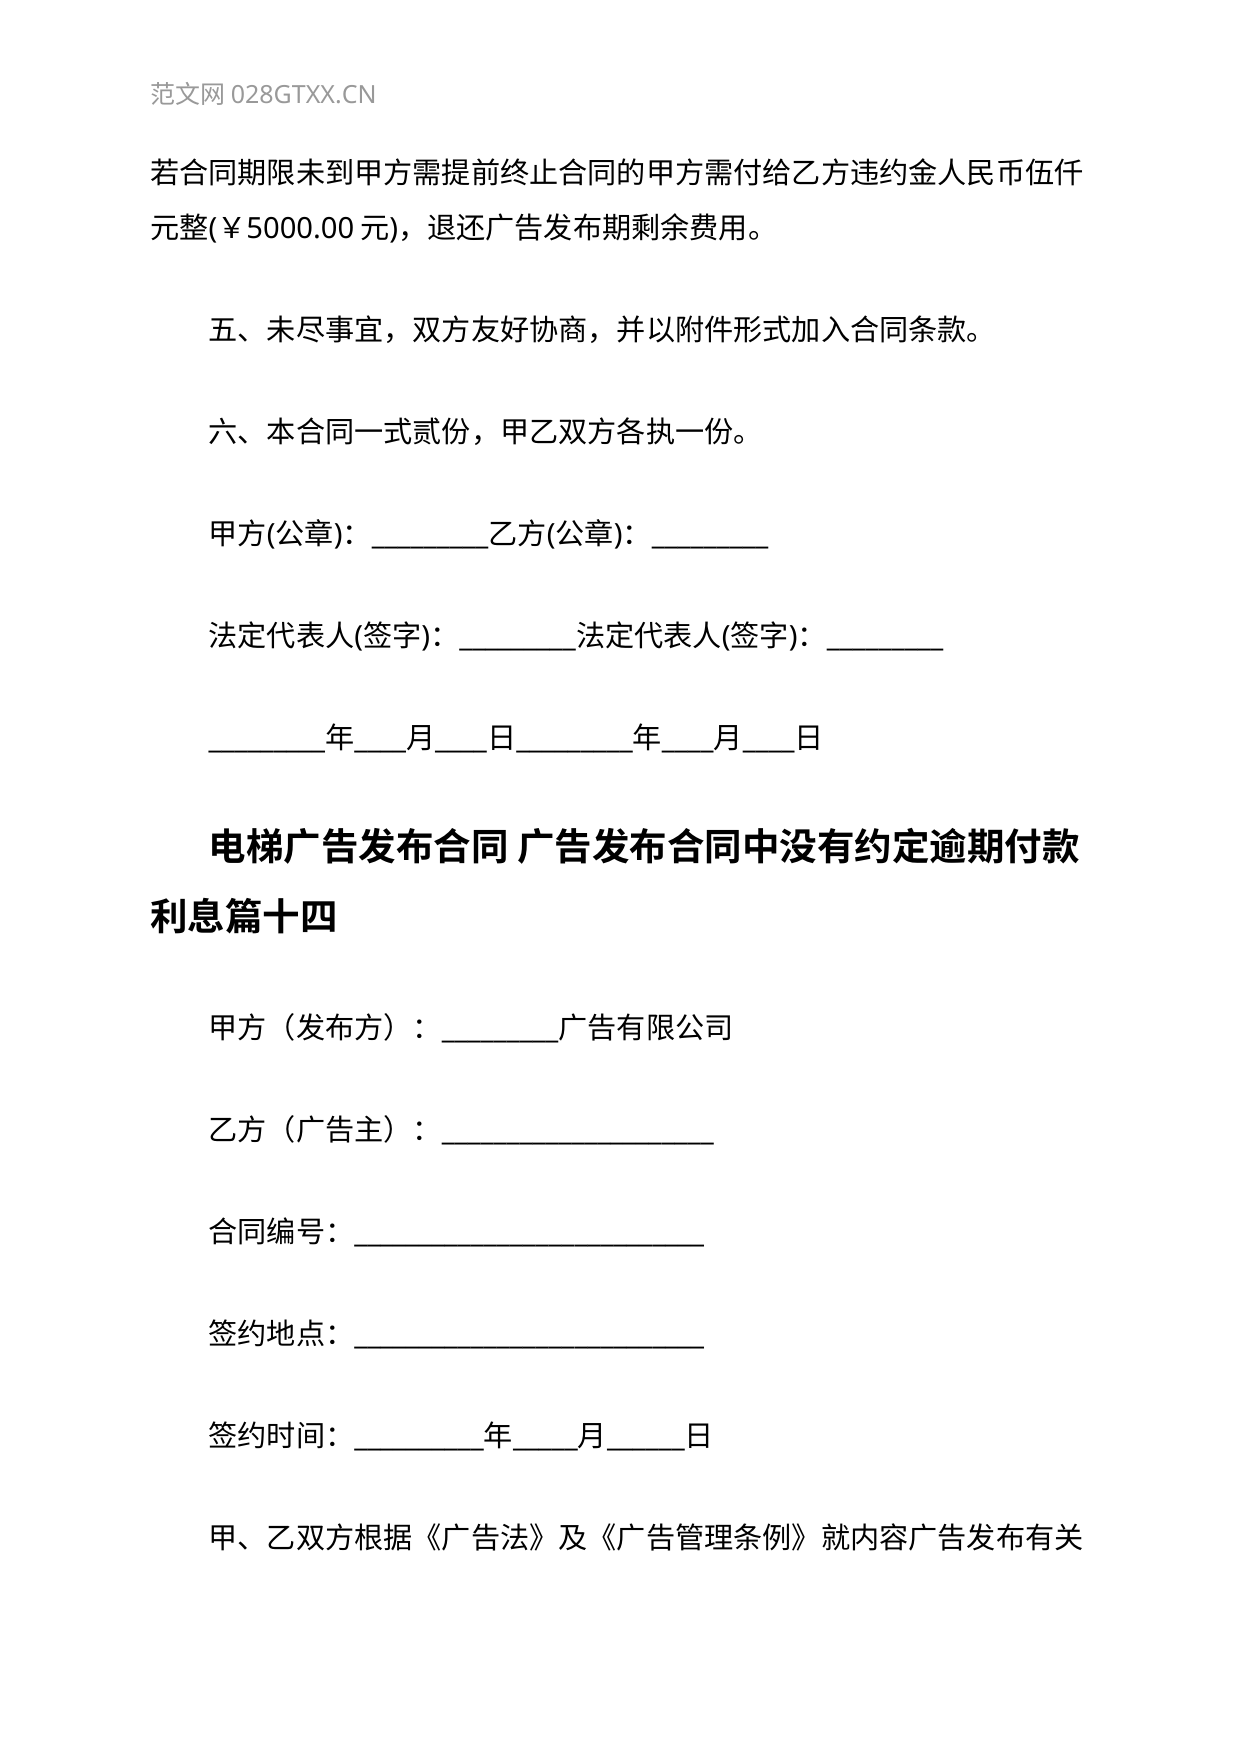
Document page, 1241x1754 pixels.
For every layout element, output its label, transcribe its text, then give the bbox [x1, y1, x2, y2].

text 合同编号：___________________________ [150, 1208, 1090, 1251]
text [150, 150, 1090, 247]
text 五、未尽事宜，双方友好协商，并以附件形式加入合同条款。 [150, 307, 1090, 349]
text 六、本合同一式贰份，甲乙双方各执一份。 [150, 409, 1090, 451]
text 签约时间：__________年_____月______日 [150, 1412, 1090, 1454]
text 法定代表人(签字)：_________法定代表人(签字)：_________ [150, 612, 1090, 655]
text 甲方（发布方）：_________广告有限公司 [150, 1004, 1090, 1047]
text 乙方（广告主）：_____________________ [150, 1106, 1090, 1149]
text 甲方(公章)：_________乙方(公章)：_________ [150, 510, 1090, 553]
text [150, 1514, 1090, 1556]
text _________年____月____日_________年____月____日 [150, 714, 1090, 757]
text 签约地点：___________________________ [150, 1310, 1090, 1353]
text 电梯广告发布合同 广告发布合同中没有约定逾期付款利息篇十四 [150, 816, 1090, 941]
